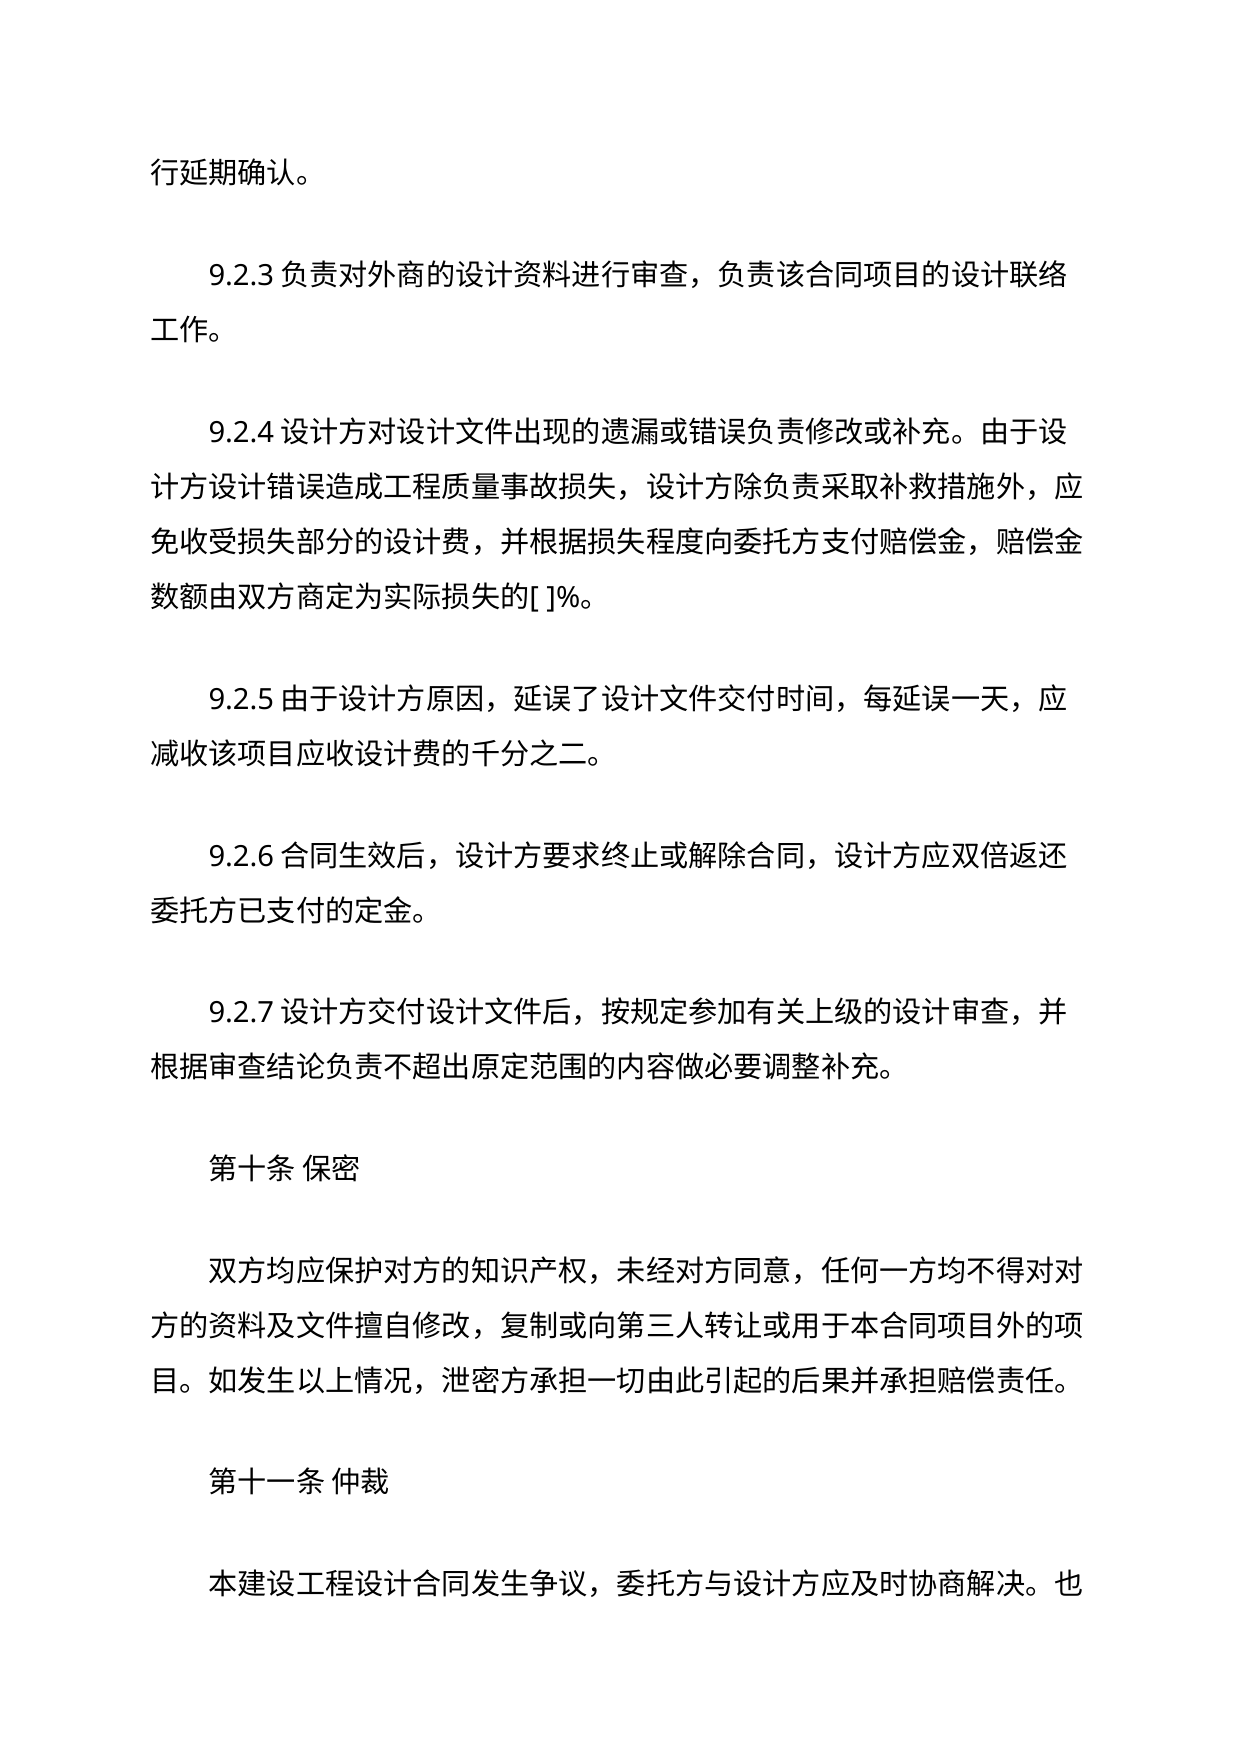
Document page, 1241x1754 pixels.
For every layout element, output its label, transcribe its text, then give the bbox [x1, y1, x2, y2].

text 9.2.6合同生效后，设计方要求终止或解除合同，设计方应双倍返还委托方已支付的定金。 [150, 832, 1090, 929]
text 第十条 保密 [150, 1146, 1090, 1188]
text 9.2.4设计方对设计文件出现的遗漏或错误负责修改或补充。由于设计方设计错误造成工程质量事故损失，设计方除负责采取补救措施外，应免收受损失部分的设计费，并根据损失程度向委托方支付赔偿金，赔偿金数额由双方商定为实际损失的[ ]%。 [150, 408, 1090, 616]
text 9.2.5由于设计方原因，延误了设计文件交付时间，每延误一天，应减收该项目应收设计费的千分之二。 [150, 675, 1090, 773]
text 双方均应保护对方的知识产权，未经对方同意，任何一方均不得对对方的资料及文件擅自修改，复制或向第三人转让或用于本合同项目外的项目。如发生以上情况，泄密方承担一切由此引起的后果并承担赔偿责任。 [150, 1247, 1090, 1399]
text 第十一条 仲裁 [150, 1459, 1090, 1501]
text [150, 150, 1090, 192]
text 9.2.7设计方交付设计文件后，按规定参加有关上级的设计审查，并根据审查结论负责不超出原定范围的内容做必要调整补充。 [150, 989, 1090, 1086]
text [150, 1561, 1090, 1603]
text 9.2.3负责对外商的设计资料进行审查，负责该合同项目的设计联络工作。 [150, 252, 1090, 349]
